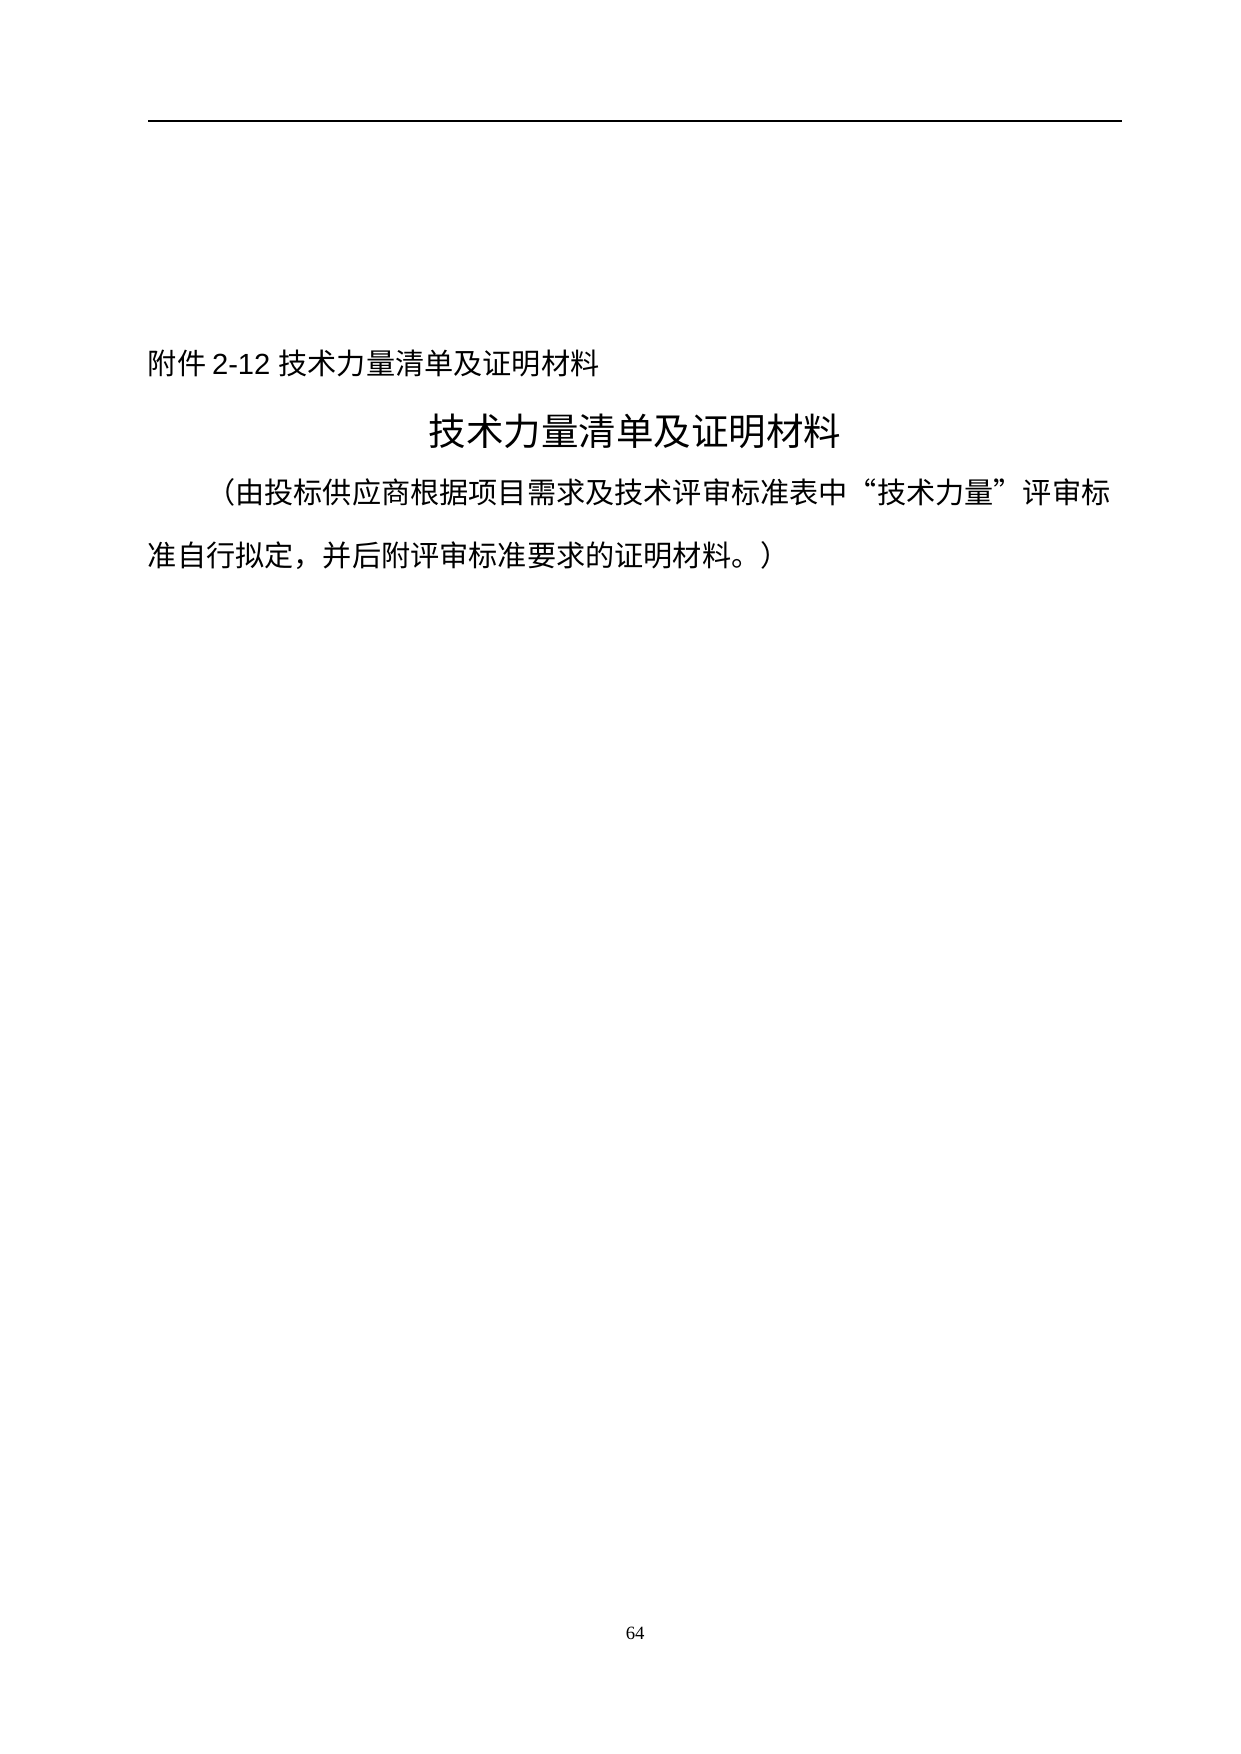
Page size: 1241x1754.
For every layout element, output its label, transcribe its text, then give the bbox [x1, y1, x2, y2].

text （由投标供应商根据项目需求及技术评审标准表中“技术力量”评审标准自行拟定，并后附评审标准要求的证明材料。） [148, 469, 1122, 575]
text 技术力量清单及证明材料 [148, 399, 1122, 457]
subtitle 附件2-12 技术力量清单及证明材料 [148, 328, 1122, 386]
